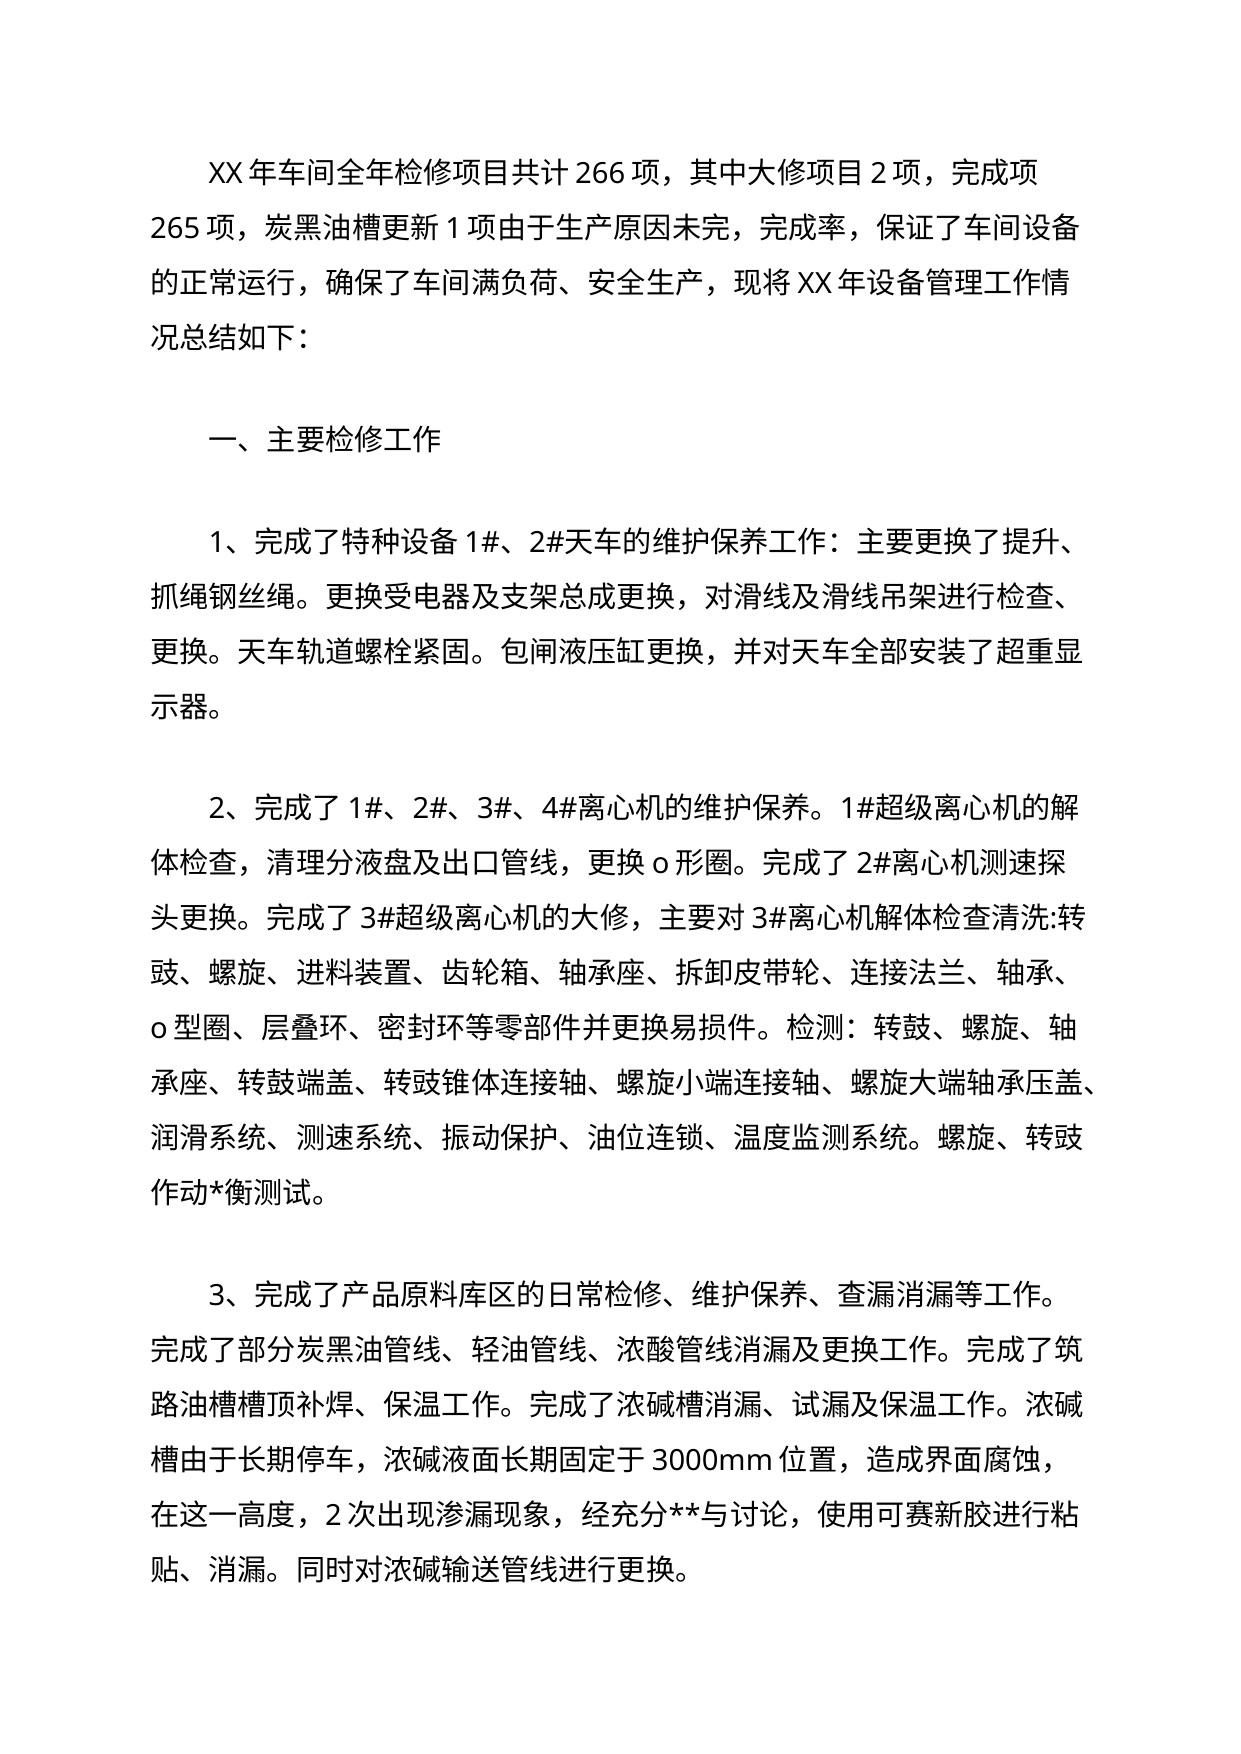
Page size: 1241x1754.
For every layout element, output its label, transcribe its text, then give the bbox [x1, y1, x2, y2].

text XX年车间全年检修项目共计266项，其中大修项目2项，完成项265项，炭黑油槽更新1项由于生产原因未完，完成率，保证了车间设备的正常运行，确保了车间满负荷、安全生产，现将XX年设备管理工作情况总结如下： [150, 150, 1090, 357]
text 2、完成了1#、2#、3#、4#离心机的维护保养。1#超级离心机的解体检查，清理分液盘及出口管线，更换o形圈。完成了2#离心机测速探头更换。完成了3#超级离心机的大修，主要对3#离心机解体检查清洗:转豉、螺旋、进料装置、齿轮箱、轴承座、拆卸皮带轮、连接法兰、轴承、o型圈、层叠环、密封环等零部件并更换易损件。检测：转鼓、螺旋、轴承座、转鼓端盖、转豉锥体连接轴、螺旋小端连接轴、螺旋大端轴承压盖、润滑系统、测速系统、振动保护、油位连锁、温度监测系统。螺旋、转豉作动*衡测试。 [150, 785, 1090, 1212]
text 一、主要检修工作 [150, 417, 1090, 459]
text 1、完成了特种设备1#、2#天车的维护保养工作：主要更换了提升、抓绳钢丝绳。更换受电器及支架总成更换，对滑线及滑线吊架进行检查、更换。天车轨道螺栓紧固。包闸液压缸更换，并对天车全部安装了超重显示器。 [150, 518, 1090, 726]
text 3、完成了产品原料库区的日常检修、维护保养、查漏消漏等工作。完成了部分炭黑油管线、轻油管线、浓酸管线消漏及更换工作。完成了筑路油槽槽顶补焊、保温工作。完成了浓碱槽消漏、试漏及保温工作。浓碱槽由于长期停车，浓碱液面长期固定于3000mm位置，造成界面腐蚀，在这一高度，2次出现渗漏现象，经充分**与讨论，使用可赛新胶进行粘贴、消漏。同时对浓碱输送管线进行更换。 [150, 1272, 1090, 1589]
